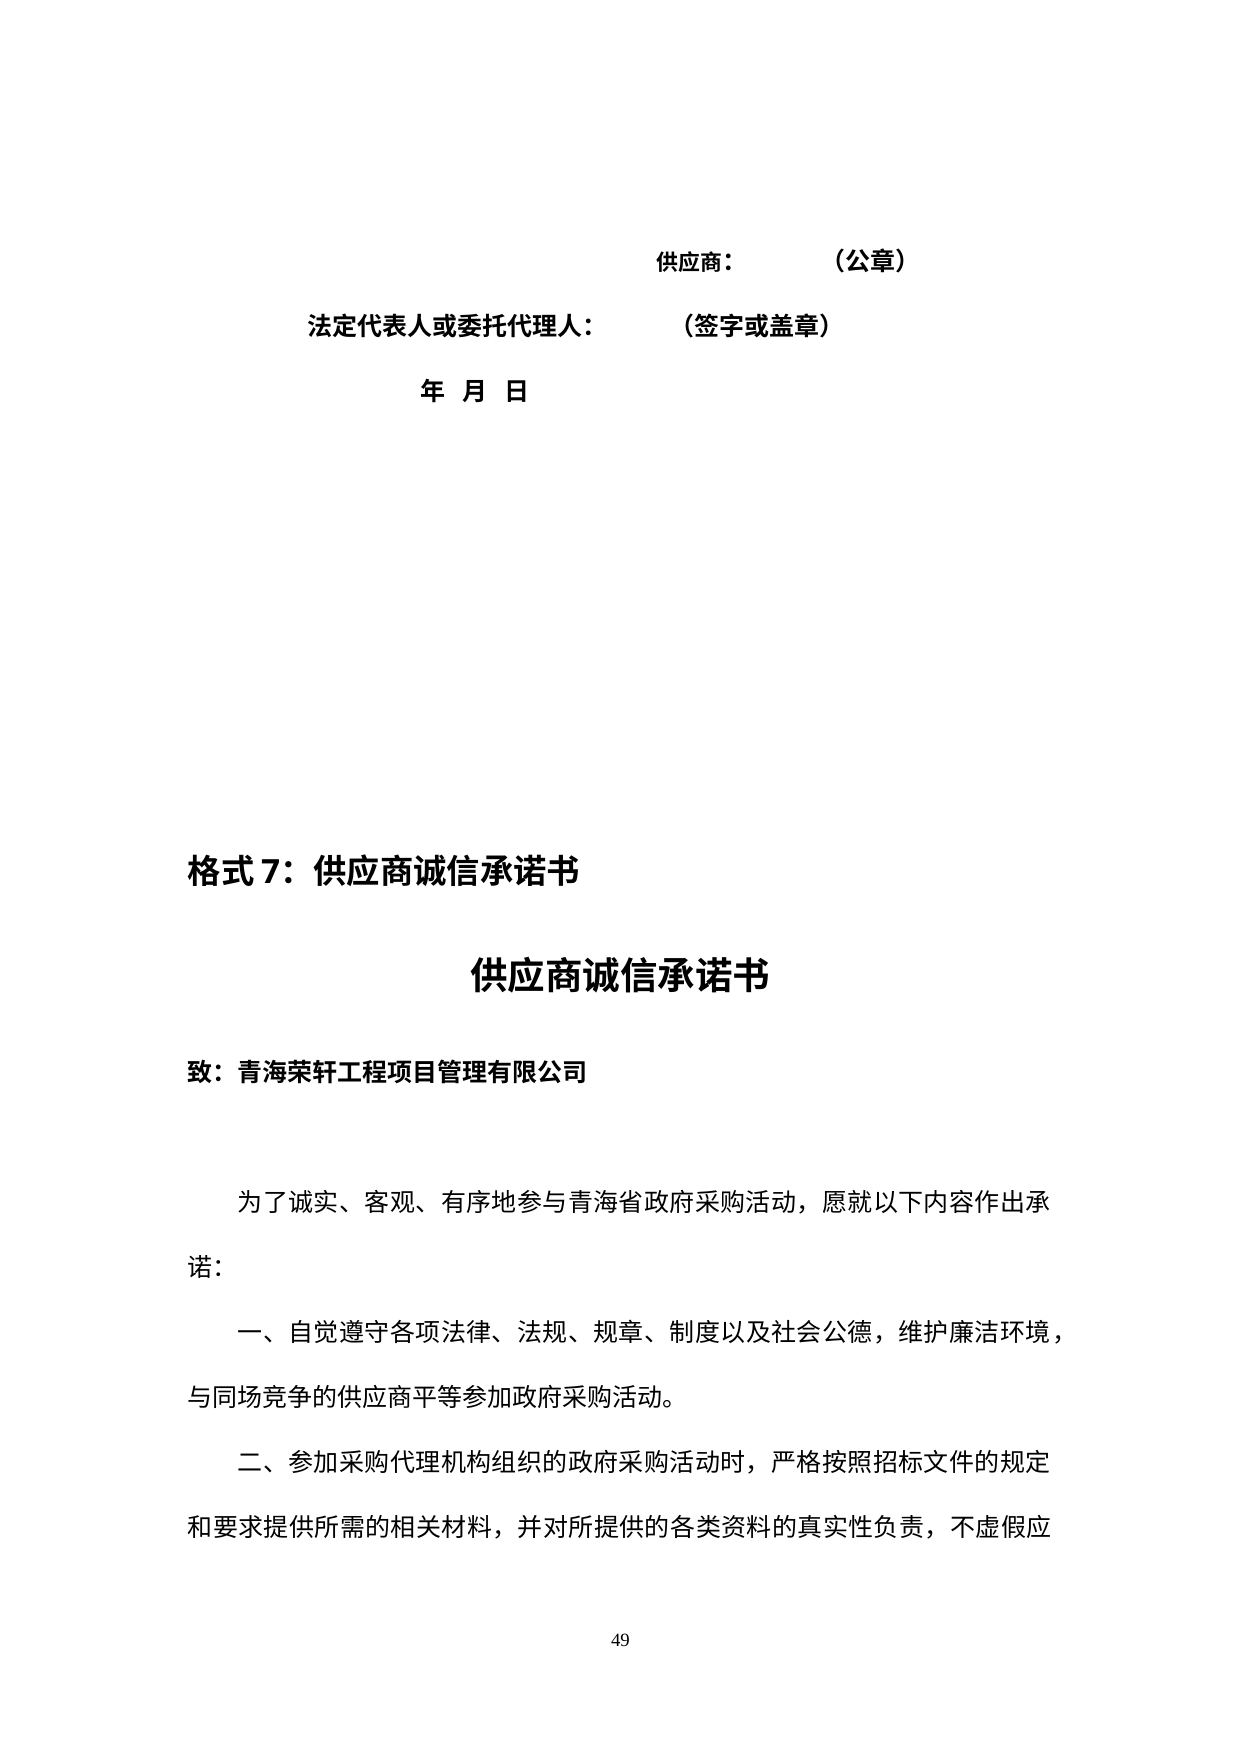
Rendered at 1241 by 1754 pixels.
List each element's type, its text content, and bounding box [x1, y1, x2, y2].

text 供应商诚信承诺书 [187, 941, 1053, 1006]
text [187, 1428, 1053, 1558]
title 格式7：供应商诚信承诺书 [187, 837, 1053, 902]
text 供应商： （公章） [187, 227, 1053, 292]
text 一、自觉遵守各项法律、法规、规章、制度以及社会公德，维护廉洁环境，与同场竞争的供应商平等参加政府采购活动。 [187, 1298, 1053, 1428]
text 年 月 日 [187, 357, 1053, 422]
text 致：青海荣轩工程项目管理有限公司 [187, 1038, 1053, 1103]
text 为了诚实、客观、有序地参与青海省政府采购活动，愿就以下内容作出承诺： [187, 1168, 1053, 1298]
text 法定代表人或委托代理人： （签字或盖章） [187, 292, 1053, 357]
